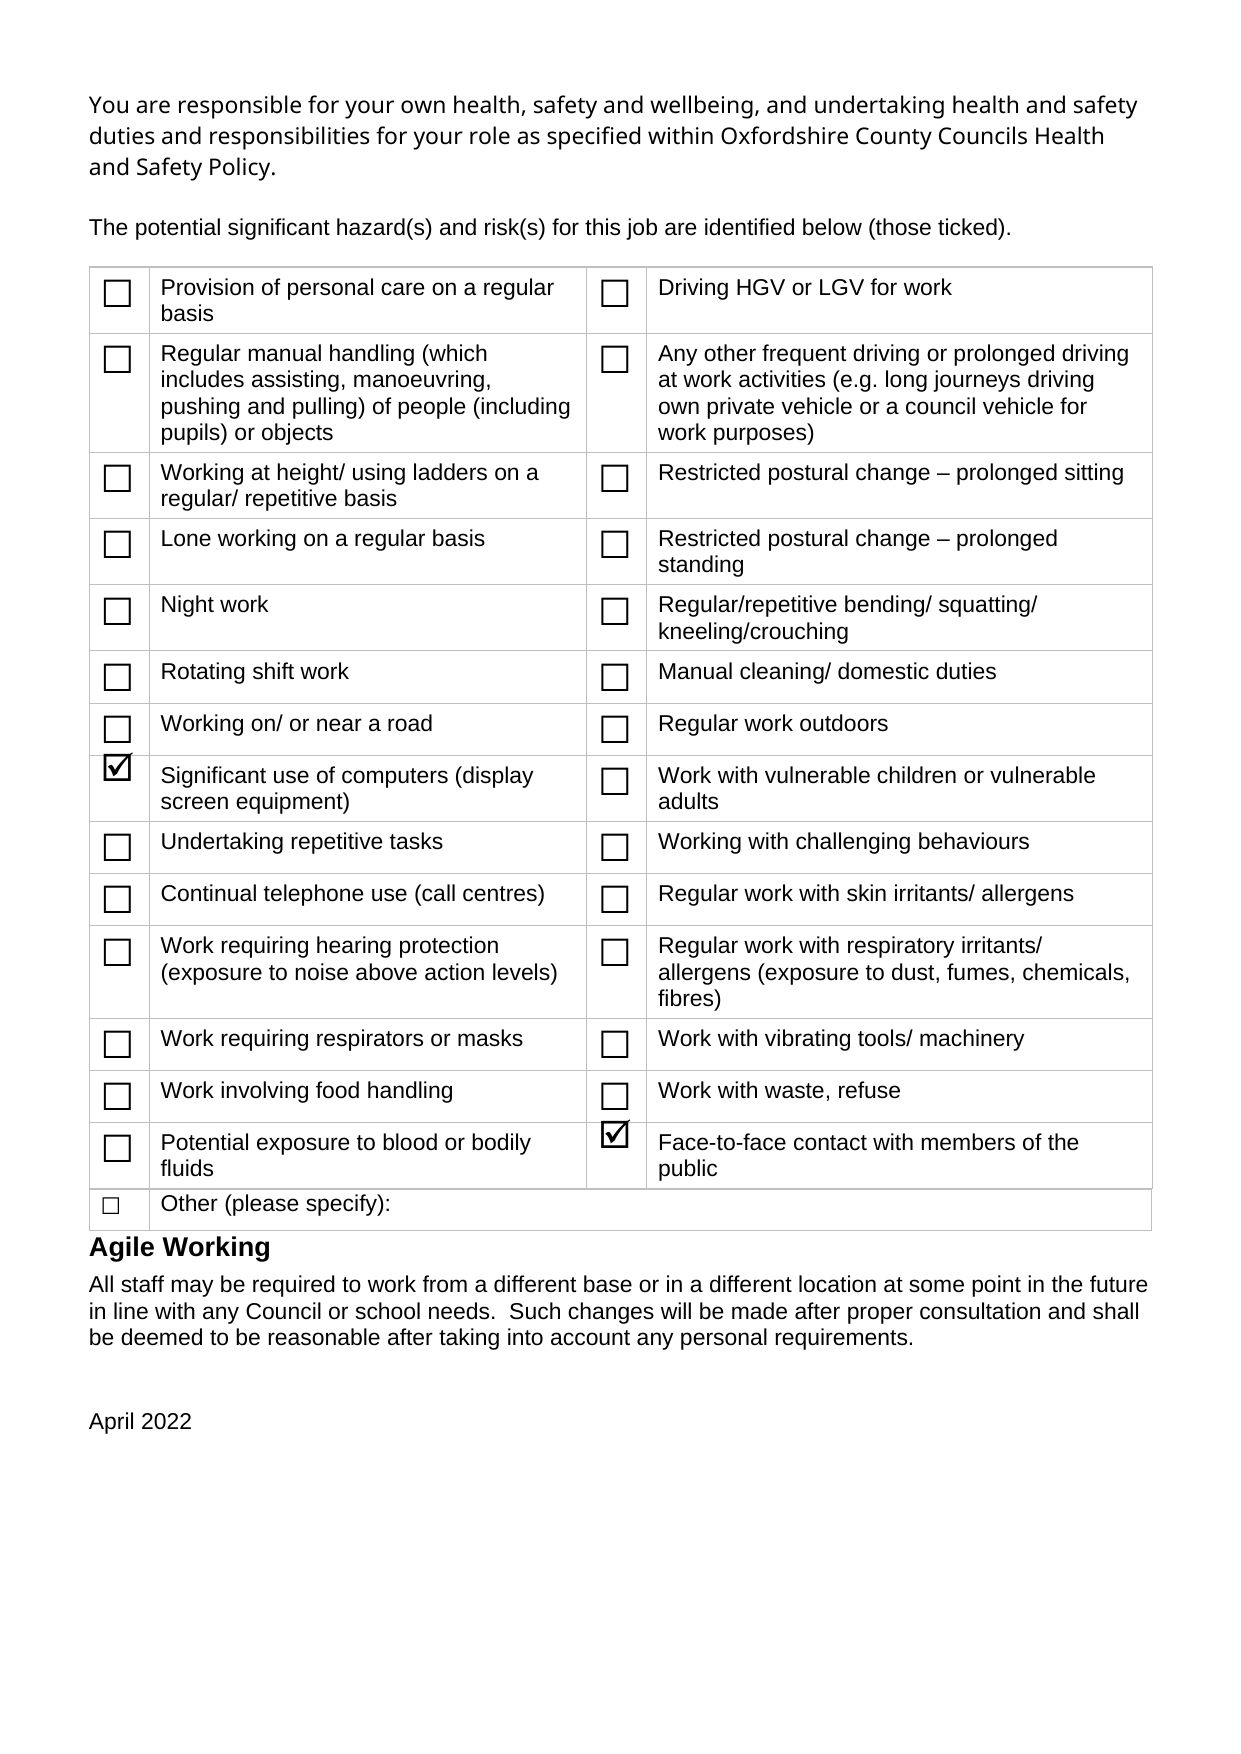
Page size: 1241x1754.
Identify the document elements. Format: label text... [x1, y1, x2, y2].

table_cell [90, 651, 149, 702]
table_cell Regular work with respiratory irritants/ allergens (exposure to dust, fumes, chemicals, fibres) [647, 926, 1152, 1017]
table_cell [90, 585, 149, 650]
table_cell [90, 1071, 149, 1122]
table_cell Work requiring hearing protection (exposure to noise above action levels) [150, 926, 586, 1017]
table_cell Work with waste, refuse [647, 1071, 1152, 1122]
table_cell Lone working on a regular basis [150, 519, 586, 584]
table_cell [90, 1123, 149, 1188]
table_cell Regular/repetitive bending/ squatting/ kneeling/crouching [647, 585, 1152, 650]
table_cell [587, 874, 646, 925]
table_cell [90, 704, 149, 754]
text You are responsible for your own health, safety and wellbeing, and undertaking health and safety duties and responsibilities for your role as specified within Oxfordshire County Councils Health and Safety Policy. [89, 89, 1152, 182]
table_cell [587, 585, 646, 650]
table_cell Any other frequent driving or prolonged driving at work activities (e.g. long journeys driving own private vehicle or a council vehicle for work purposes) [647, 334, 1152, 452]
table_cell [587, 453, 646, 518]
table_cell Work with vulnerable children or vulnerable adults [647, 756, 1152, 821]
table_cell Continual telephone use (call centres) [150, 874, 586, 925]
table_cell [90, 519, 149, 584]
table_cell Working with challenging behaviours [647, 822, 1152, 873]
text April 2022 [89, 1408, 1152, 1434]
text All staff may be required to work from a different base or in a different location at some point in the future in line with any Council or school needs. Such changes will be made after proper consultation and shall be deemed to be reasonable after taking into account any personal requirements. [89, 1271, 1152, 1351]
table_cell Night work [150, 585, 586, 650]
table_header Provision of personal care on a regular basis [150, 268, 586, 333]
table_cell Work involving food handling [150, 1071, 586, 1122]
table_cell Restricted postural change – prolonged sitting [647, 453, 1152, 518]
table_cell Face-to-face contact with members of the public [647, 1123, 1152, 1188]
table_cell [90, 1019, 149, 1069]
table_cell [587, 822, 646, 873]
table_cell [90, 756, 149, 821]
table_cell Work requiring respirators or masks [150, 1019, 586, 1069]
table_cell [90, 822, 149, 873]
table_cell [587, 1019, 646, 1069]
table_cell [90, 926, 149, 1017]
table_cell Manual cleaning/ domestic duties [647, 651, 1152, 702]
table_cell [90, 334, 149, 452]
table_cell Regular work outdoors [647, 704, 1152, 754]
table_cell Significant use of computers (display screen equipment) [150, 756, 586, 821]
table_header [587, 268, 646, 333]
text Agile Working [89, 1231, 1152, 1262]
table_header [90, 1190, 149, 1229]
table_cell [90, 453, 149, 518]
table_cell Restricted postural change – prolonged standing [647, 519, 1152, 584]
table_cell Regular manual handling (which includes assisting, manoeuvring, pushing and pulling) of people (including pupils) or objects [150, 334, 586, 452]
table_header [90, 268, 149, 333]
text The potential significant hazard(s) and risk(s) for this job are identified below (those ticked). [89, 214, 1152, 240]
table_cell [90, 874, 149, 925]
table_cell Regular work with skin irritants/ allergens [647, 874, 1152, 925]
table_cell Potential exposure to blood or bodily fluids [150, 1123, 586, 1188]
table_cell [587, 756, 646, 821]
table_cell [587, 651, 646, 702]
table_cell Working at height/ using ladders on a regular/ repetitive basis [150, 453, 586, 518]
table_cell Rotating shift work [150, 651, 586, 702]
table_cell [587, 1071, 646, 1122]
table_cell Undertaking repetitive tasks [150, 822, 586, 873]
table_header Driving HGV or LGV for work [647, 268, 1152, 333]
table_cell Work with vibrating tools/ machinery [647, 1019, 1152, 1069]
table_cell [587, 1123, 646, 1188]
table_cell [587, 704, 646, 754]
table_header Other (please specify): [150, 1190, 1151, 1229]
table_cell [587, 926, 646, 1017]
table_cell [587, 334, 646, 452]
table_cell Working on/ or near a road [150, 704, 586, 754]
table_cell [587, 519, 646, 584]
